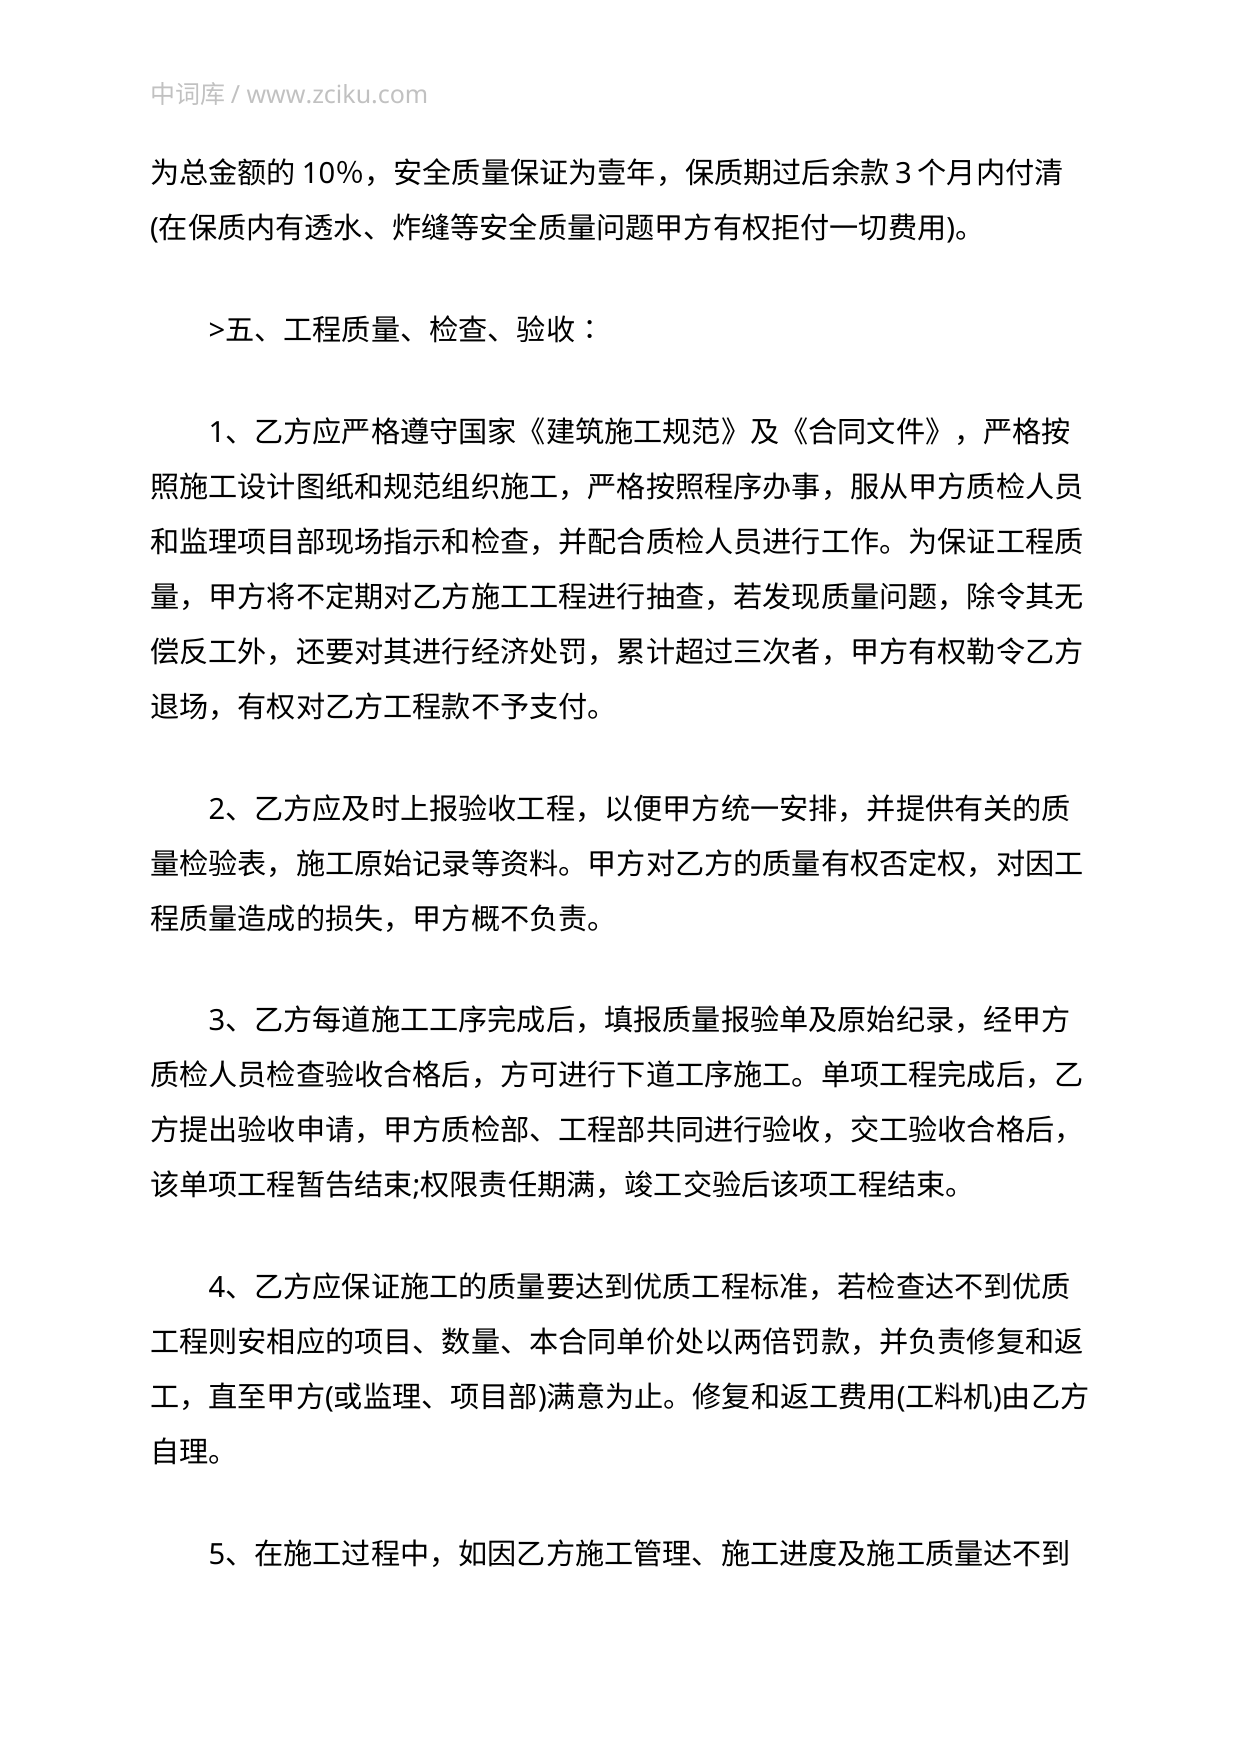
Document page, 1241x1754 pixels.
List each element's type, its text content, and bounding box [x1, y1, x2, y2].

text 2、乙方应及时上报验收工程，以便甲方统一安排，并提供有关的质量检验表，施工原始记录等资料。甲方对乙方的质量有权否定权，对因工程质量造成的损失，甲方概不负责。 [150, 785, 1090, 937]
text 3、乙方每道施工工序完成后，填报质量报验单及原始纪录，经甲方质检人员检查验收合格后，方可进行下道工序施工。单项工程完成后，乙方提出验收申请，甲方质检部、工程部共同进行验收，交工验收合格后，该单项工程暂告结束;权限责任期满，竣工交验后该项工程结束。 [150, 997, 1090, 1204]
text >五、工程质量、检查、验收∶ [150, 307, 1090, 349]
text 4、乙方应保证施工的质量要达到优质工程标准，若检查达不到优质工程则安相应的项目、数量、本合同单价处以两倍罚款，并负责修复和返工，直至甲方(或监理、项目部)满意为止。修复和返工费用(工料机)由乙方自理。 [150, 1264, 1090, 1471]
text 1、乙方应严格遵守国家《建筑施工规范》及《合同文件》，严格按照施工设计图纸和规范组织施工，严格按照程序办事，服从甲方质检人员和监理项目部现场指示和检查，并配合质检人员进行工作。为保证工程质量，甲方将不定期对乙方施工工程进行抽查，若发现质量问题，除令其无偿反工外，还要对其进行经济处罚，累计超过三次者，甲方有权勒令乙方退场，有权对乙方工程款不予支付。 [150, 409, 1090, 726]
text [150, 1530, 1090, 1573]
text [150, 150, 1090, 247]
